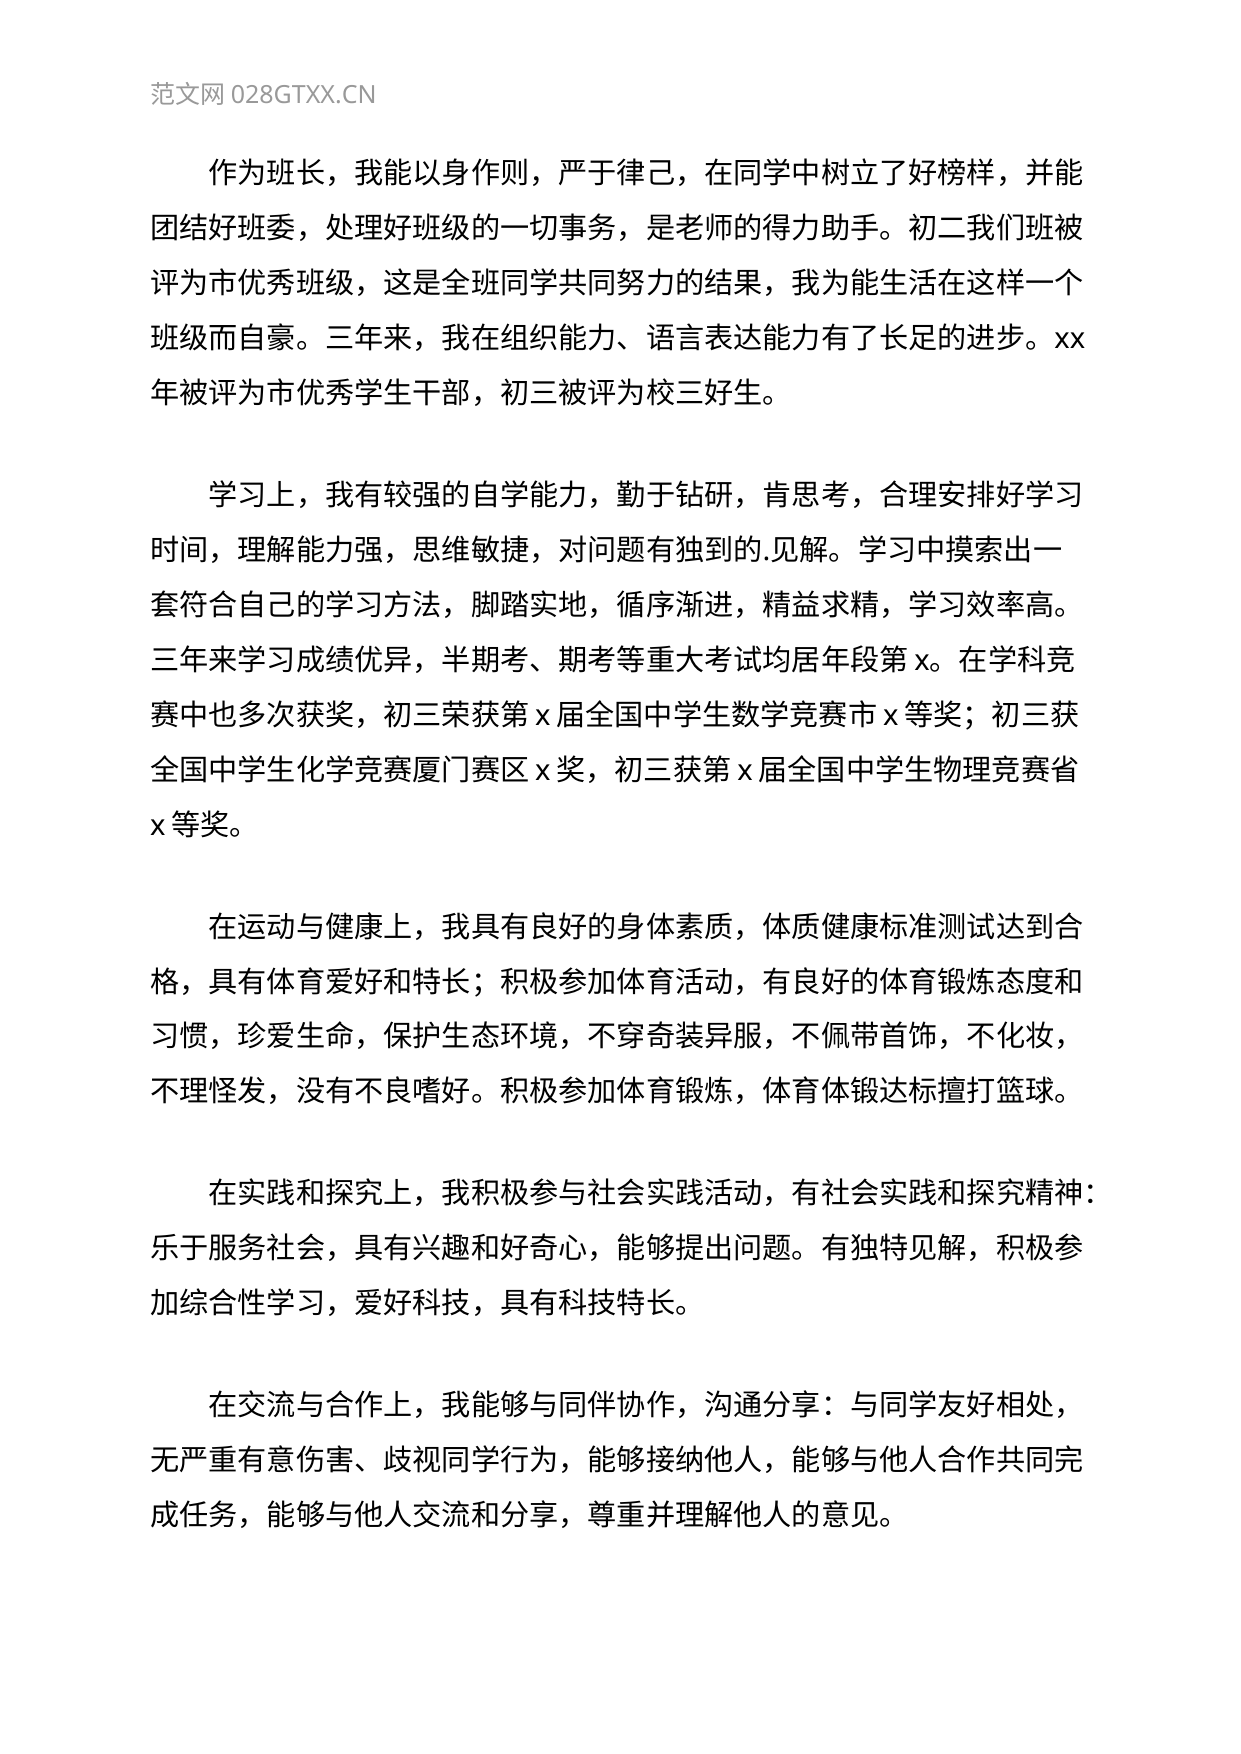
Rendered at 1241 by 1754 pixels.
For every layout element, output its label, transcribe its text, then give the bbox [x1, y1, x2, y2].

text 学习上，我有较强的自学能力，勤于钻研，肯思考，合理安排好学习时间，理解能力强，思维敏捷，对问题有独到的.见解。学习中摸索出一套符合自己的学习方法，脚踏实地，循序渐进，精益求精，学习效率高。三年来学习成绩优异，半期考、期考等重大考试均居年段第x。在学科竞赛中也多次获奖，初三荣获第x届全国中学生数学竞赛市x等奖；初三获全国中学生化学竞赛厦门赛区x奖，初三获第x届全国中学生物理竞赛省x等奖。 [150, 471, 1090, 844]
text 在交流与合作上，我能够与同伴协作，沟通分享：与同学友好相处，无严重有意伤害、歧视同学行为，能够接纳他人，能够与他人合作共同完成任务，能够与他人交流和分享，尊重并理解他人的意见。 [150, 1381, 1090, 1533]
text 在运动与健康上，我具有良好的身体素质，体质健康标准测试达到合格，具有体育爱好和特长；积极参加体育活动，有良好的体育锻炼态度和习惯，珍爱生命，保护生态环境，不穿奇装异服，不佩带首饰，不化妆，不理怪发，没有不良嗜好。积极参加体育锻炼，体育体锻达标擅打篮球。 [150, 903, 1090, 1110]
text 作为班长，我能以身作则，严于律己，在同学中树立了好榜样，并能团结好班委，处理好班级的一切事务，是老师的得力助手。初二我们班被评为市优秀班级，这是全班同学共同努力的结果，我为能生活在这样一个班级而自豪。三年来，我在组织能力、语言表达能力有了长足的进步。xx年被评为市优秀学生干部，初三被评为校三好生。 [150, 150, 1090, 412]
text 在实践和探究上，我积极参与社会实践活动，有社会实践和探究精神：乐于服务社会，具有兴趣和好奇心，能够提出问题。有独特见解，积极参加综合性学习，爱好科技，具有科技特长。 [150, 1170, 1090, 1322]
